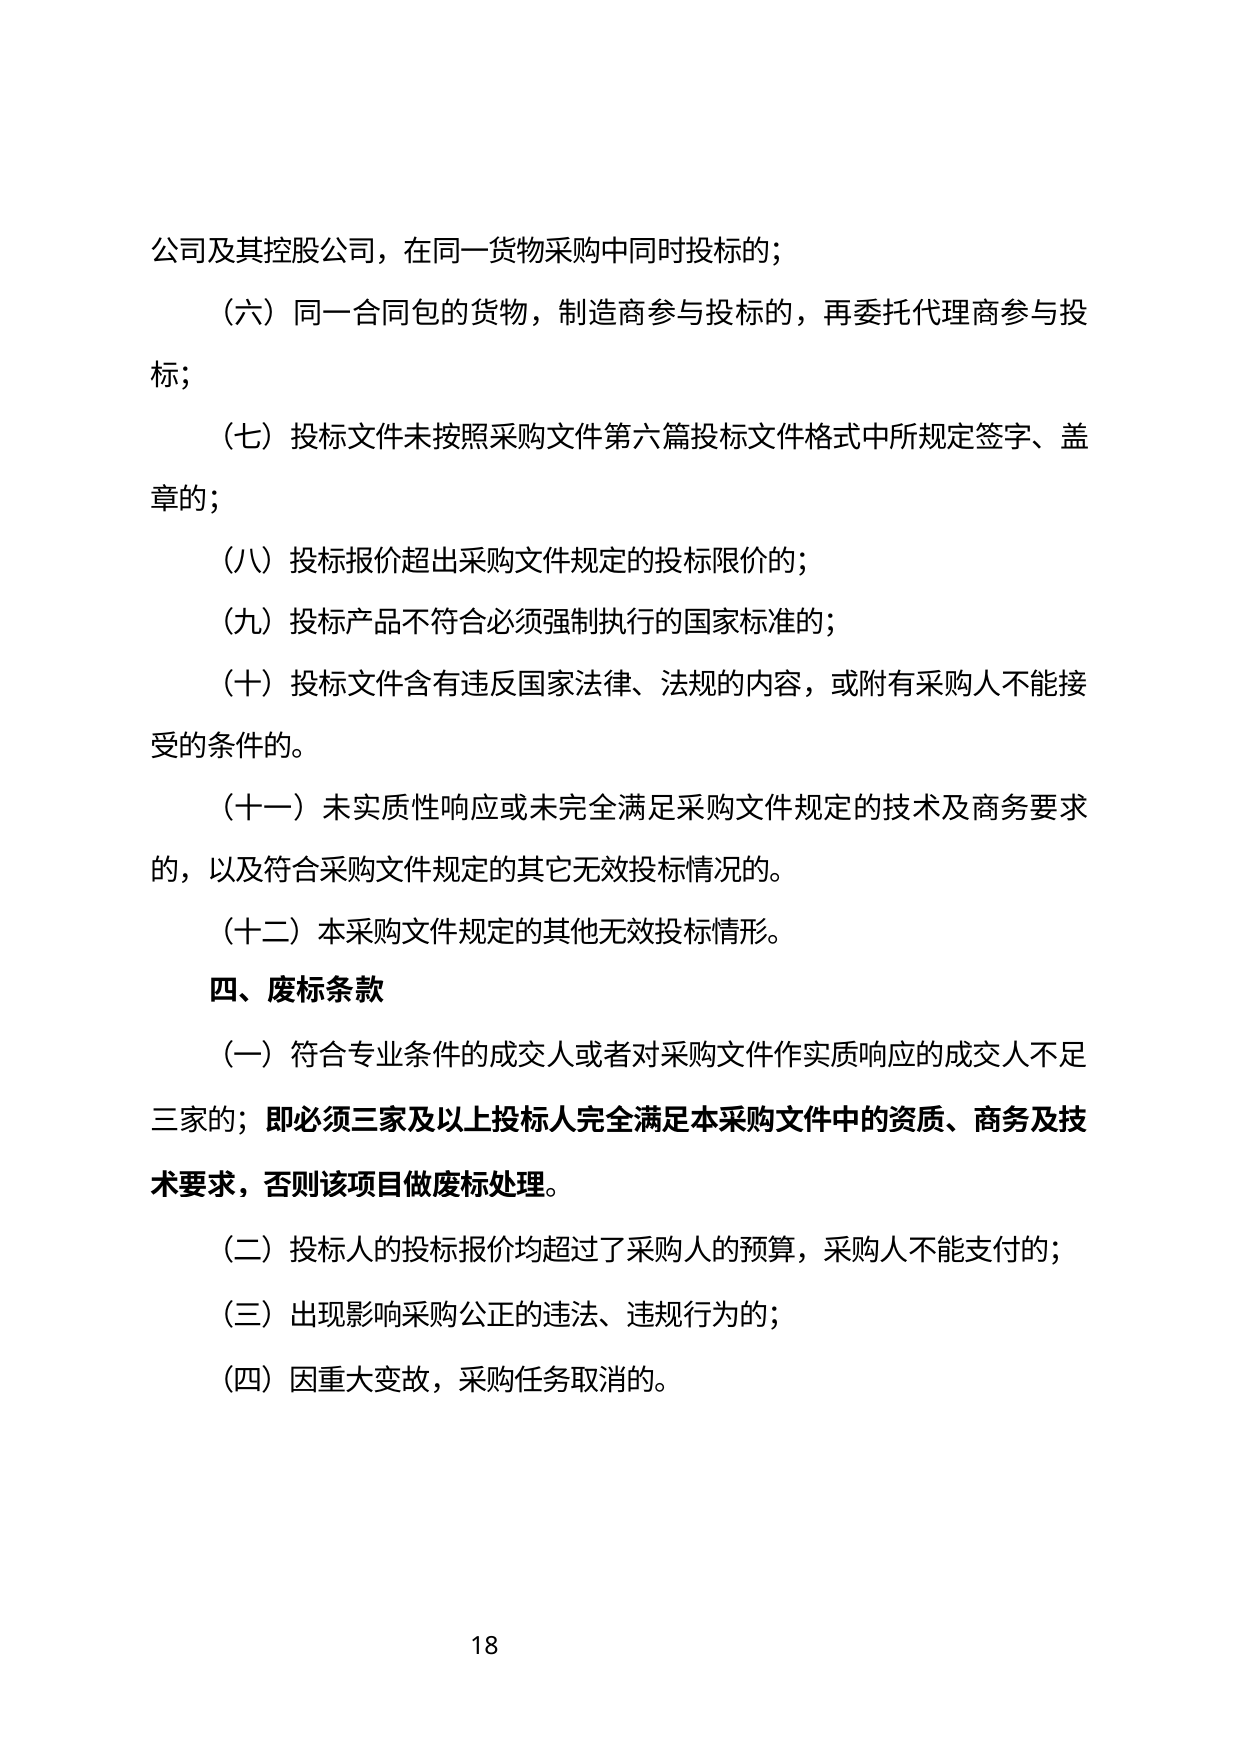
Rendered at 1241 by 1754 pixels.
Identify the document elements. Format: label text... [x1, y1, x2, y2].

text （十一）未实质性响应或未完全满足采购文件规定的技术及商务要求的，以及符合采购文件规定的其它无效投标情况的。 [151, 769, 1089, 893]
text （三）出现影响采购公正的违法、违规行为的； [151, 1280, 1089, 1345]
text （七）投标文件未按照采购文件第六篇投标文件格式中所规定签字、盖章的； [151, 398, 1089, 522]
text （九）投标产品不符合必须强制执行的国家标准的； [151, 583, 1089, 645]
text （八）投标报价超出采购文件规定的投标限价的； [151, 522, 1089, 583]
text （十）投标文件含有违反国家法律、法规的内容，或附有采购人不能接受的条件的。 [151, 645, 1089, 769]
text （一）符合专业条件的成交人或者对采购文件作实质响应的成交人不足三家的；即必须三家及以上投标人完全满足本采购文件中的资质、商务及技术要求，否则该项目做废标处理。 [151, 1020, 1089, 1215]
text （六）同一合同包的货物，制造商参与投标的，再委托代理商参与投标； [151, 274, 1089, 398]
text （二）投标人的投标报价均超过了采购人的预算，采购人不能支付的； [151, 1215, 1089, 1280]
text 四、废标条款 [151, 955, 1089, 1020]
text （十二）本采购文件规定的其他无效投标情形。 [151, 893, 1089, 955]
text （四）因重大变故，采购任务取消的。 [151, 1345, 1089, 1410]
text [151, 212, 1089, 274]
